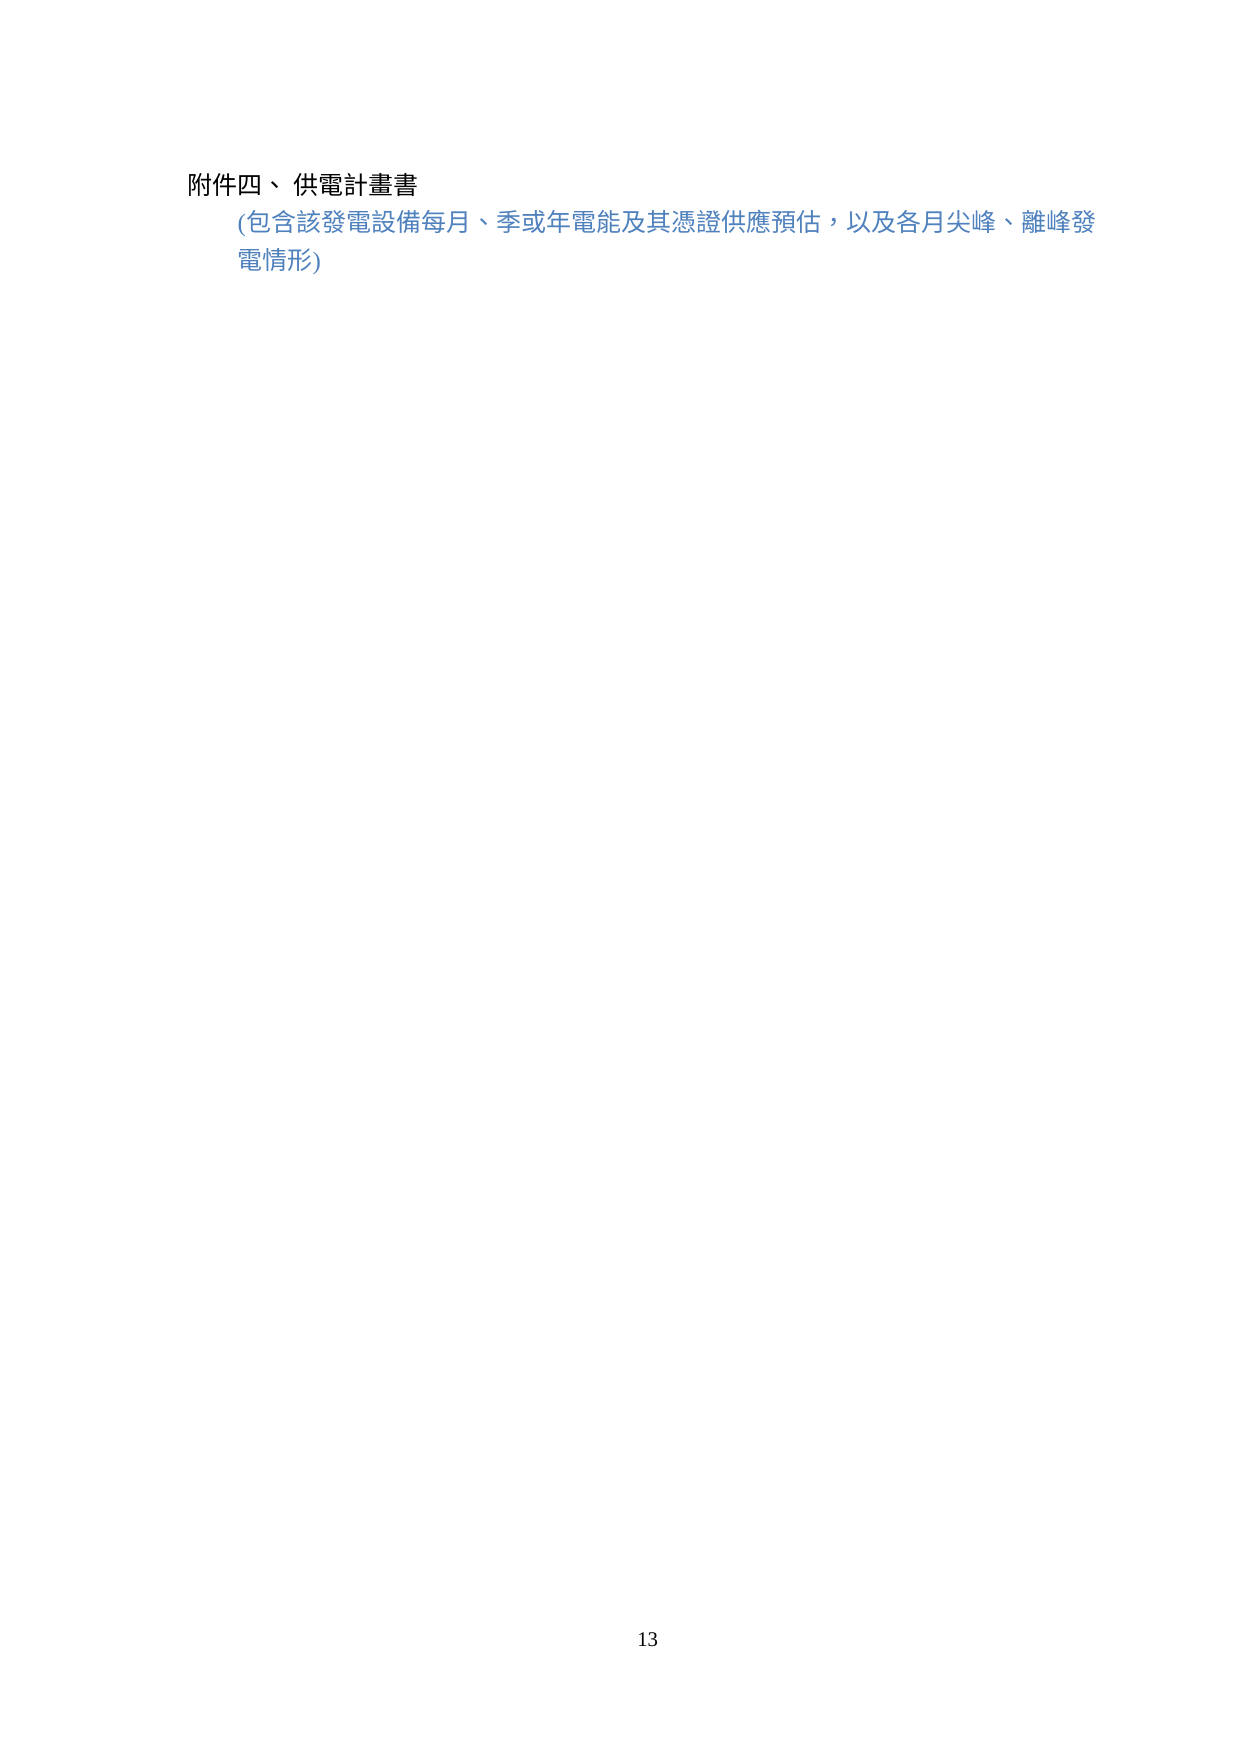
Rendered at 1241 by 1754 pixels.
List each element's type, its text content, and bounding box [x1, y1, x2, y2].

list (包含該發電設備每月、季或年電能及其憑證供應預估，以及各月尖峰、離峰發電情形) [237, 202, 1107, 277]
list 供電計畫書 [187, 164, 1107, 202]
